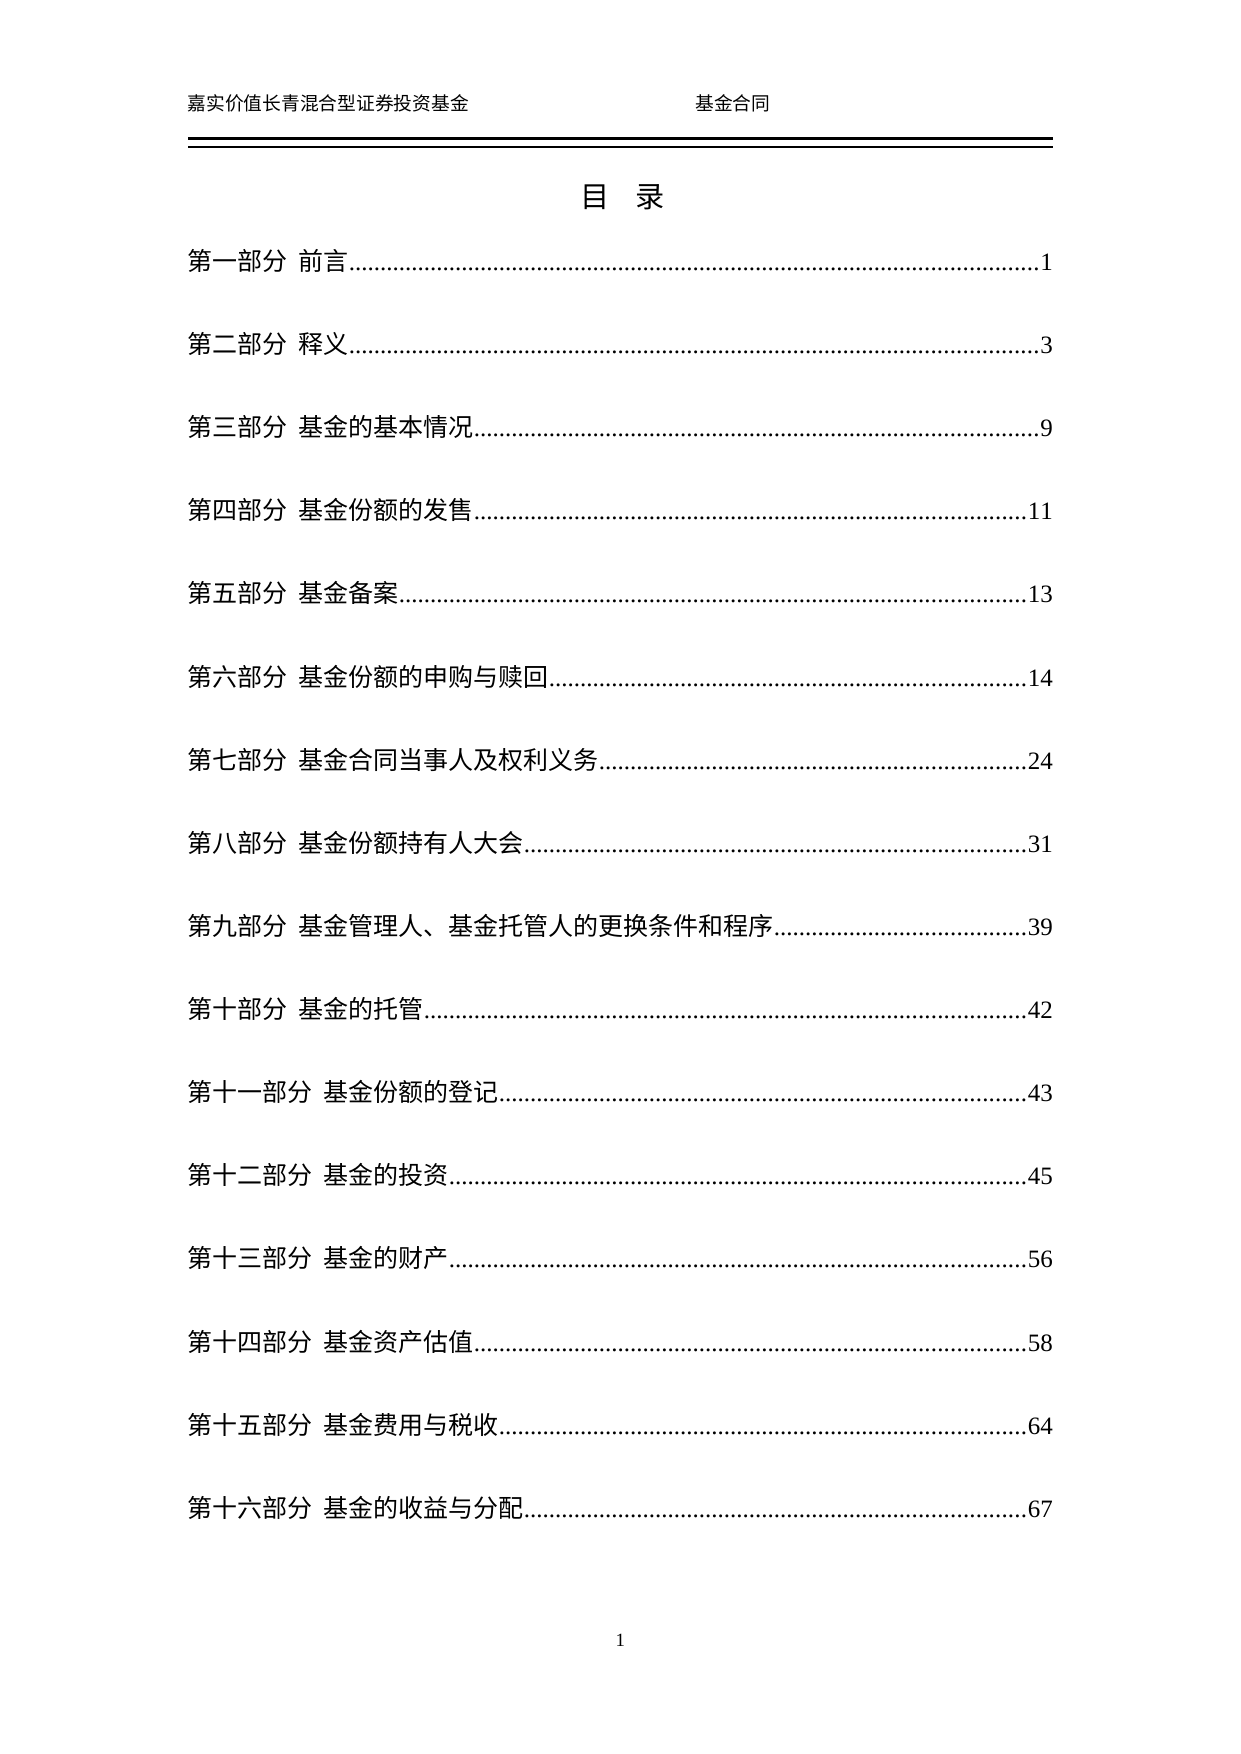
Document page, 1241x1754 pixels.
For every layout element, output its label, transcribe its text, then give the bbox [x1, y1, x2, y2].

text 第十五部分 基金费用与税收 64 [187, 1391, 1053, 1456]
text 第十六部分 基金的收益与分配 67 [187, 1474, 1053, 1539]
text 第七部分 基金合同当事人及权利义务 24 [187, 726, 1053, 791]
text 第四部分 基金份额的发售 11 [187, 476, 1053, 541]
text 第十部分 基金的托管 42 [187, 975, 1053, 1040]
text 第十一部分 基金份额的登记 43 [187, 1058, 1053, 1123]
text 第十二部分 基金的投资 45 [187, 1141, 1053, 1206]
text 第十三部分 基金的财产 56 [187, 1224, 1053, 1289]
text 目 录 [187, 162, 1053, 227]
text 第五部分 基金备案 13 [187, 559, 1053, 624]
text 第八部分 基金份额持有人大会 31 [187, 809, 1053, 874]
text 第三部分 基金的基本情况 9 [187, 393, 1053, 458]
text 第九部分 基金管理人、基金托管人的更换条件和程序 39 [187, 892, 1053, 957]
text 第二部分 释义 3 [187, 310, 1053, 375]
text 第一部分 前言 1 [187, 227, 1053, 292]
text 第十四部分 基金资产估值 58 [187, 1308, 1053, 1373]
text 第六部分 基金份额的申购与赎回 14 [187, 643, 1053, 708]
